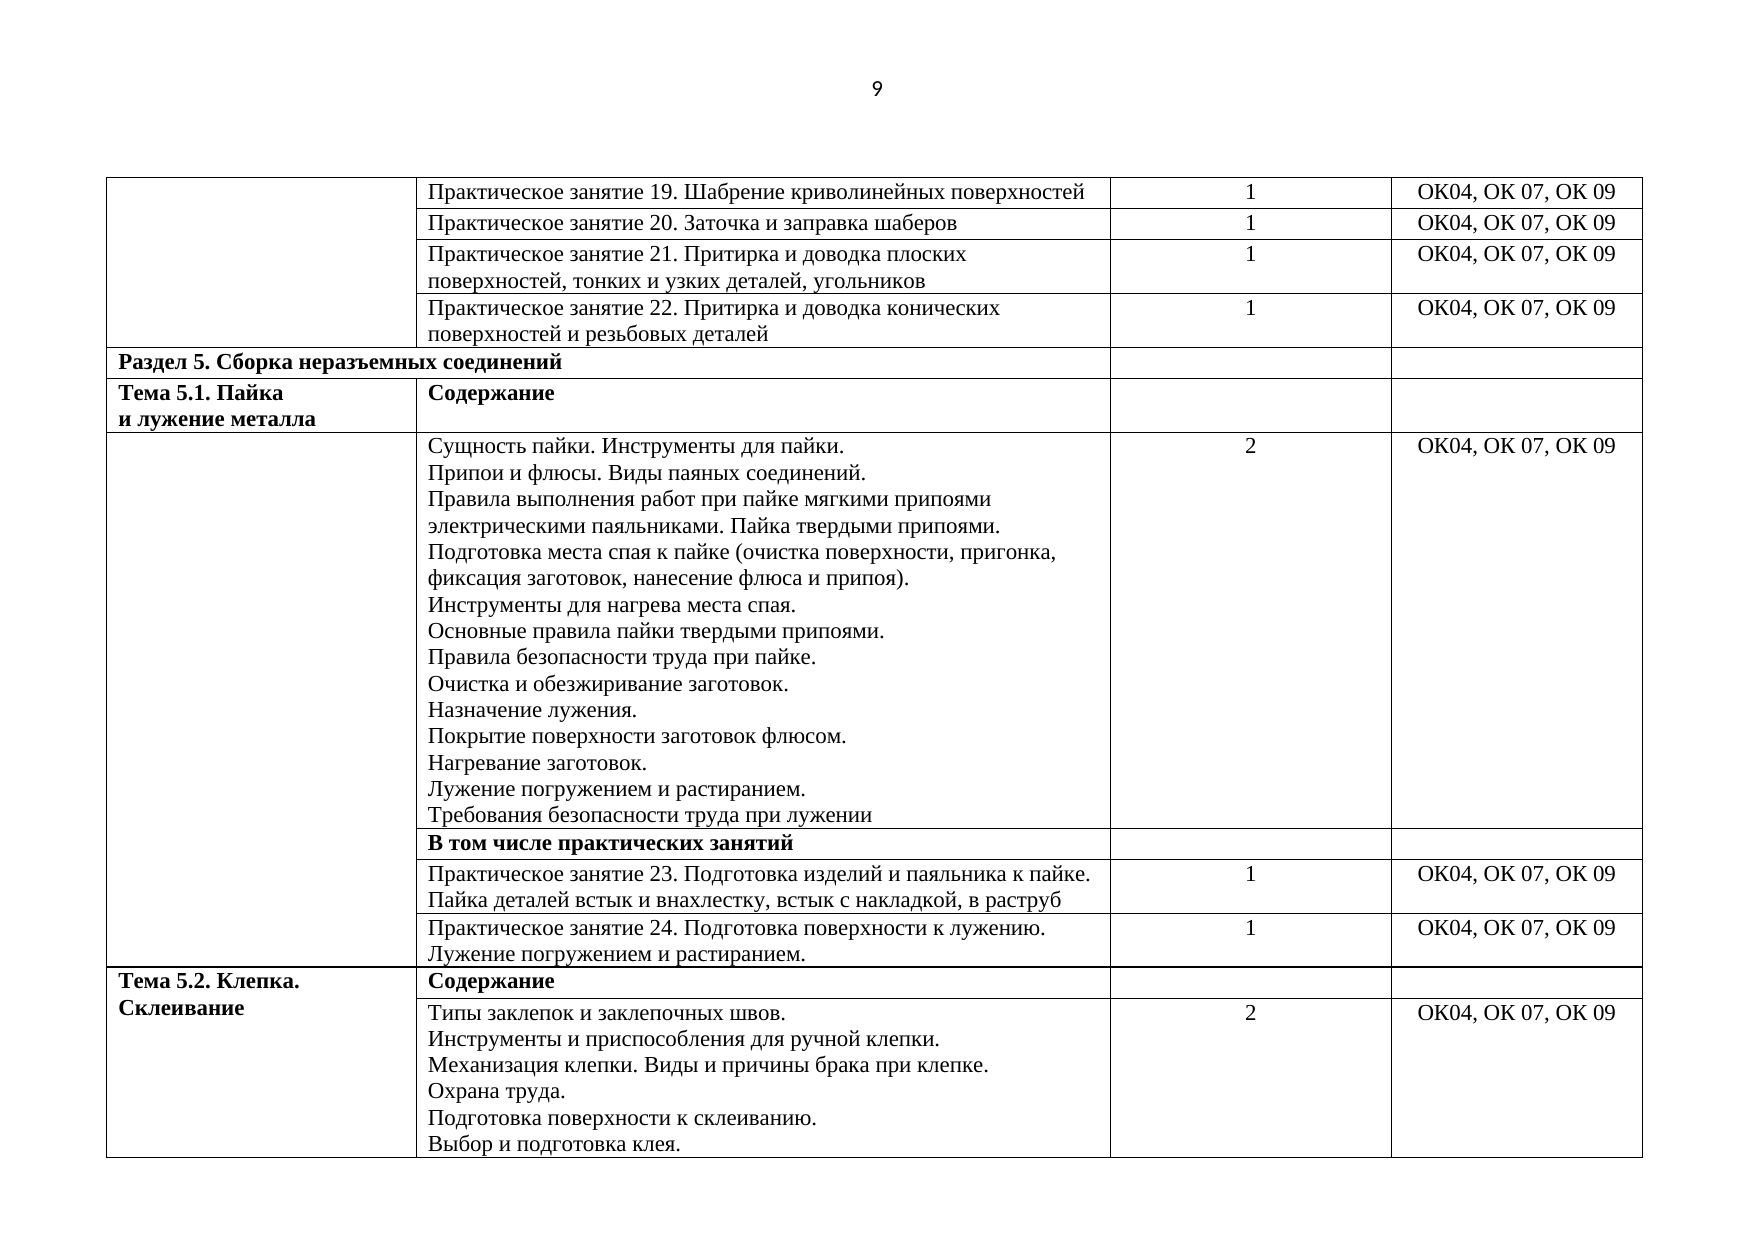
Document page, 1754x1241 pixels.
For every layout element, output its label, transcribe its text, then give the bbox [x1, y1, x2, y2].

table_cell В том числе практических занятий [417, 829, 1110, 859]
table_cell 2 [1111, 433, 1391, 828]
table_cell [1111, 379, 1391, 432]
table_cell ОК04, ОК 07, ОК 09 [1392, 914, 1642, 966]
table_cell Практическое занятие 23. Подготовка изделий и паяльника к пайке. Пайка деталей встык и внахлестку, встык с накладкой, в раструб [417, 860, 1110, 913]
table_cell [1111, 968, 1391, 997]
table_cell Содержание [417, 968, 1110, 997]
table_cell ОК04, ОК 07, ОК 09 [1392, 999, 1642, 1157]
table_cell Практическое занятие 20. Заточка и заправка шаберов [417, 209, 1110, 239]
table_cell ОК04, ОК 07, ОК 09 [1392, 178, 1642, 208]
table_cell Тема 5.2. Клепка. Склеивание [107, 968, 416, 1157]
table_cell ОК04, ОК 07, ОК 09 [1392, 433, 1642, 828]
table_cell Сущность пайки. Инструменты для пайки. Припои и флюсы. Виды паяных соединений. Правила выполнения работ при пайке мягкими припоями электрическими паяльниками. Пайка твердыми припоями. Подготовка места спая к пайке (очистка поверхности, пригонка, фиксация заготовок, нанесение флюса и припоя). Инструменты для нагрева места спая. Основные правила пайки твердыми припоями. Правила безопасности труда при пайке. Очистка и обезжиривание заготовок. Назначение лужения. Покрытие поверхности заготовок флюсом. Нагревание заготовок. Лужение погружением и растиранием. Требования безопасности труда при лужении [417, 433, 1110, 828]
table_cell Практическое занятие 24. Подготовка поверхности к лужению. Лужение погружением и растиранием. [417, 914, 1110, 966]
table_cell Раздел 5. Сборка неразъемных соединений [107, 348, 1110, 378]
table_cell [107, 433, 416, 966]
table_cell Практическое занятие 19. Шабрение криволинейных поверхностей [417, 178, 1110, 208]
table_cell 2 [1111, 999, 1391, 1157]
table_cell Практическое занятие 22. Притирка и доводка конических поверхностей и резьбовых деталей [417, 294, 1110, 347]
table_cell [1392, 968, 1642, 997]
table_cell [1392, 379, 1642, 432]
table_cell Содержание [417, 379, 1110, 432]
table_cell 1 [1111, 914, 1391, 966]
table_cell [1111, 348, 1391, 378]
table_cell ОК04, ОК 07, ОК 09 [1392, 860, 1642, 913]
table_cell [1111, 829, 1391, 859]
table_cell ОК04, ОК 07, ОК 09 [1392, 294, 1642, 347]
table_cell ОК04, ОК 07, ОК 09 [1392, 240, 1642, 293]
table_cell ОК04, ОК 07, ОК 09 [1392, 209, 1642, 239]
table_cell 1 [1111, 209, 1391, 239]
table_cell 1 [1111, 294, 1391, 347]
table_cell 1 [1111, 860, 1391, 913]
table_cell 1 [1111, 240, 1391, 293]
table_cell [417, 999, 1110, 1157]
table_cell 1 [1111, 178, 1391, 208]
table_cell Практическое занятие 21. Притирка и доводка плоских поверхностей, тонких и узких деталей, угольников [417, 240, 1110, 293]
table_cell [1392, 348, 1642, 378]
table_cell Тема 5.1. Пайка и лужение металла [107, 379, 416, 432]
table_cell [1392, 829, 1642, 859]
